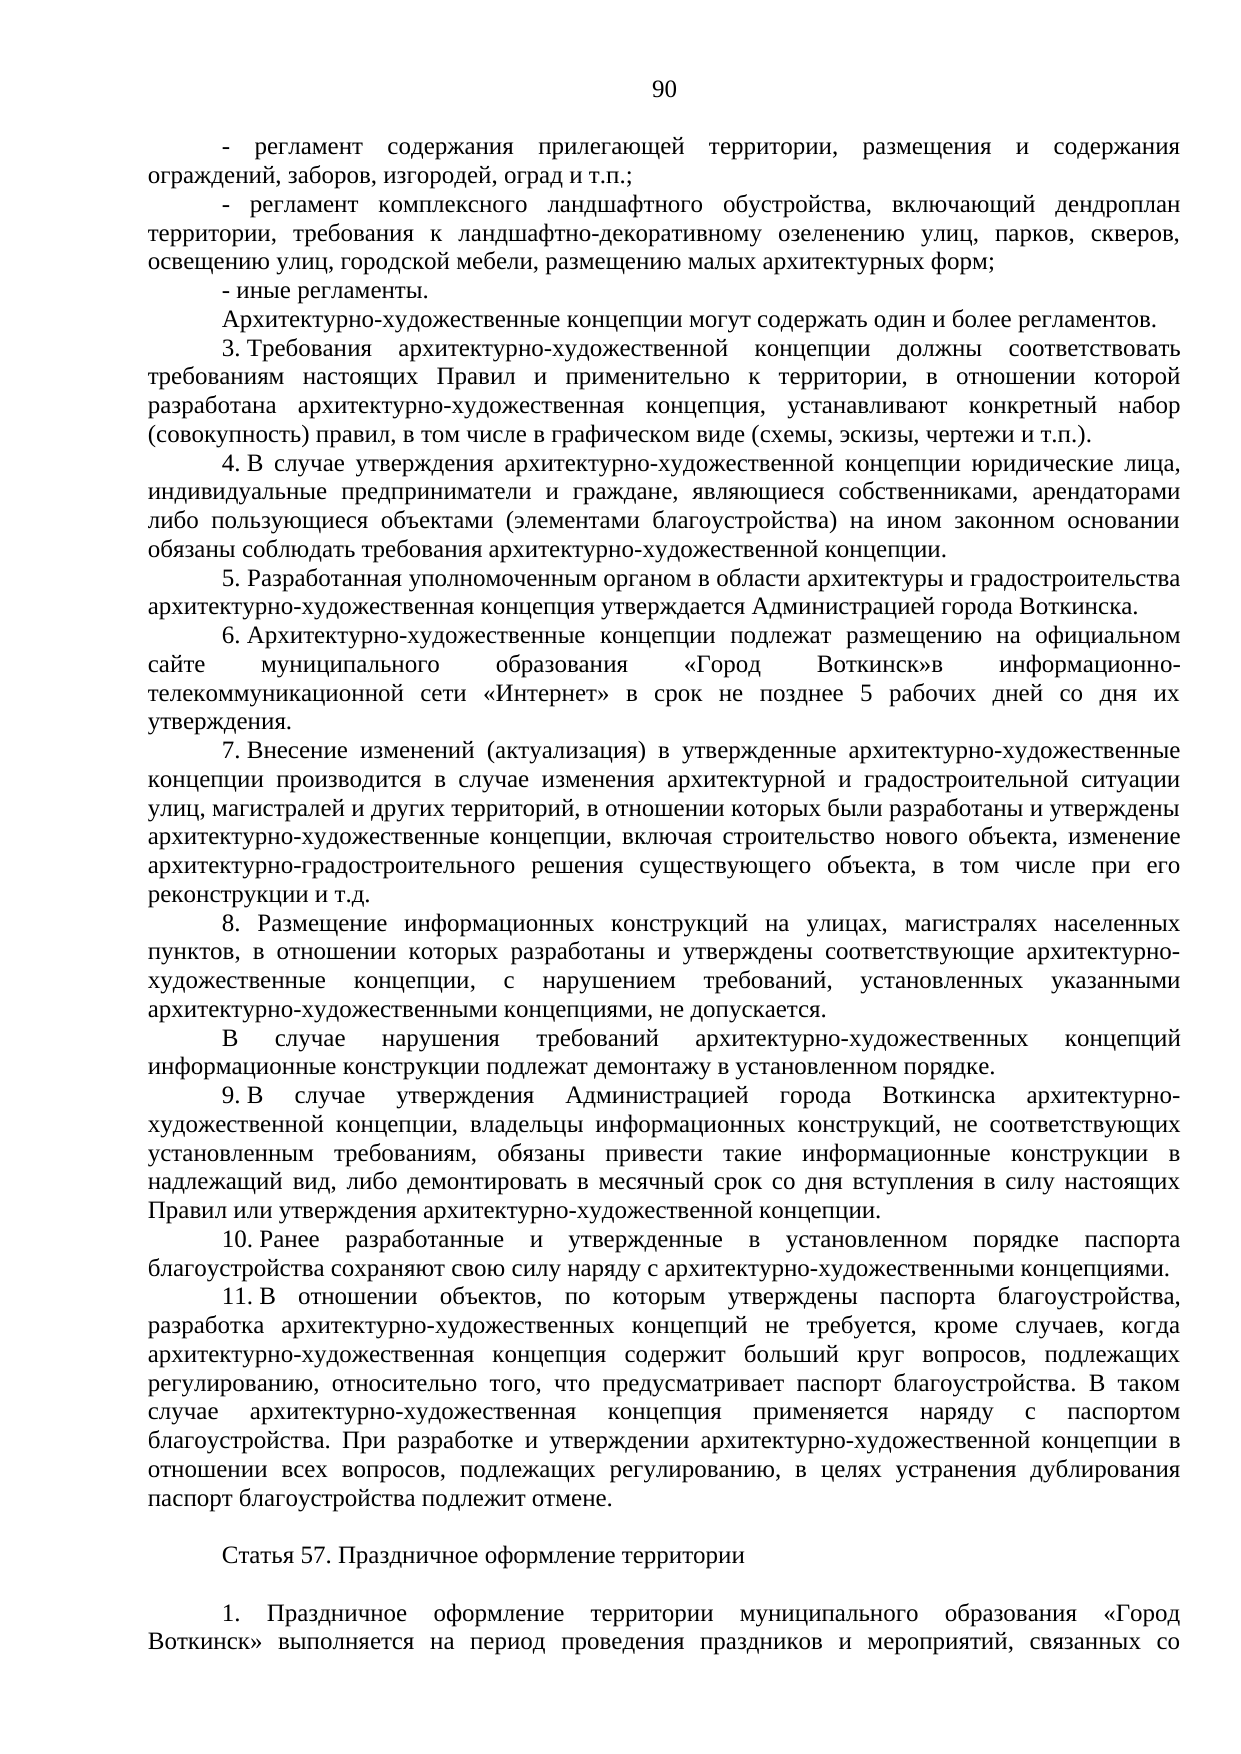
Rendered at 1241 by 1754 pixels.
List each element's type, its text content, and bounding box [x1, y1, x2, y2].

text 8. Размещение информационных конструкций на улицах, магистралях населенных пунктов, в отношении которых разработаны и утверждены соответствующие архитектурно-художественные концепции, с нарушением требований, установленных указанными архитектурно-художественными концепциями, не допускается. [148, 908, 1181, 1023]
text 9. В случае утверждения Администрацией города Воткинска архитектурно-художественной концепции, владельцы информационных конструкций, не соответствующих установленным требованиям, обязаны привести такие информационные конструкции в надлежащий вид, либо демонтировать в месячный срок со дня вступления в силу настоящих Правил или утверждения архитектурно-художественной концепции. [148, 1080, 1181, 1224]
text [148, 1598, 1181, 1655]
text 6. Архитектурно-художественные концепции подлежат размещению на официальном сайте муниципального образования «Город Воткинск»в информационно-телекоммуникационной сети «Интернет» в срок не позднее 5 рабочих дней со дня их утверждения. [148, 620, 1181, 735]
text - регламент комплексного ландшафтного обустройства, включающий дендроплан территории, требования к ландшафтно-декоративному озеленению улиц, парков, скверов, освещению улиц, городской мебели, размещению малых архитектурных форм; [148, 189, 1181, 275]
text 4. В случае утверждения архитектурно-художественной концепции юридические лица, индивидуальные предприниматели и граждане, являющиеся собственниками, арендаторами либо пользующиеся объектами (элементами благоустройства) на ином законном основании обязаны соблюдать требования архитектурно-художественной концепции. [148, 448, 1181, 563]
text 3. Требования архитектурно-художественной концепции должны соответствовать требованиям настоящих Правил и применительно к территории, в отношении которой разработана архитектурно-художественная концепция, устанавливают конкретный набор (совокупность) правил, в том числе в графическом виде (схемы, эскизы, чертежи и т.п.). [148, 333, 1181, 448]
text 11. В отношении объектов, по которым утверждены паспорта благоустройства, разработка архитектурно-художественных концепций не требуется, кроме случаев, когда архитектурно-художественная концепция содержит больший круг вопросов, подлежащих регулированию, относительно того, что предусматривает паспорт благоустройства. В таком случае архитектурно-художественная концепция применяется наряду с паспортом благоустройства. При разработке и утверждении архитектурно-художественной концепции в отношении всех вопросов, подлежащих регулированию, в целях устранения дублирования паспорт благоустройства подлежит отмене. [148, 1281, 1181, 1511]
text В случае нарушения требований архитектурно-художественных концепций информационные конструкции подлежат демонтажу в установленном порядке. [148, 1023, 1181, 1080]
text 7. Внесение изменений (актуализация) в утвержденные архитектурно-художественные концепции производится в случае изменения архитектурной и градостроительной ситуации улиц, магистралей и других территорий, в отношении которых были разработаны и утверждены архитектурно-художественные концепции, включая строительство нового объекта, изменение архитектурно-градостроительного решения существующего объекта, в том числе при его реконструкции и т.д. [148, 735, 1181, 908]
text 5. Разработанная уполномоченным органом в области архитектуры и градостроительства архитектурно-художественная концепция утверждается Администрацией города Воткинска. [148, 563, 1181, 620]
text - регламент содержания прилегающей территории, размещения и содержания ограждений, заборов, изгородей, оград и т.п.; [148, 131, 1181, 189]
text - иные регламенты. [148, 275, 1181, 304]
text Статья 57. Праздничное оформление территории [222, 1540, 1181, 1569]
text Архитектурно-художественные концепции могут содержать один и более регламентов. [148, 304, 1181, 333]
text 10. Ранее разработанные и утвержденные в установленном порядке паспорта благоустройства сохраняют свою силу наряду с архитектурно-художественными концепциями. [148, 1224, 1181, 1281]
